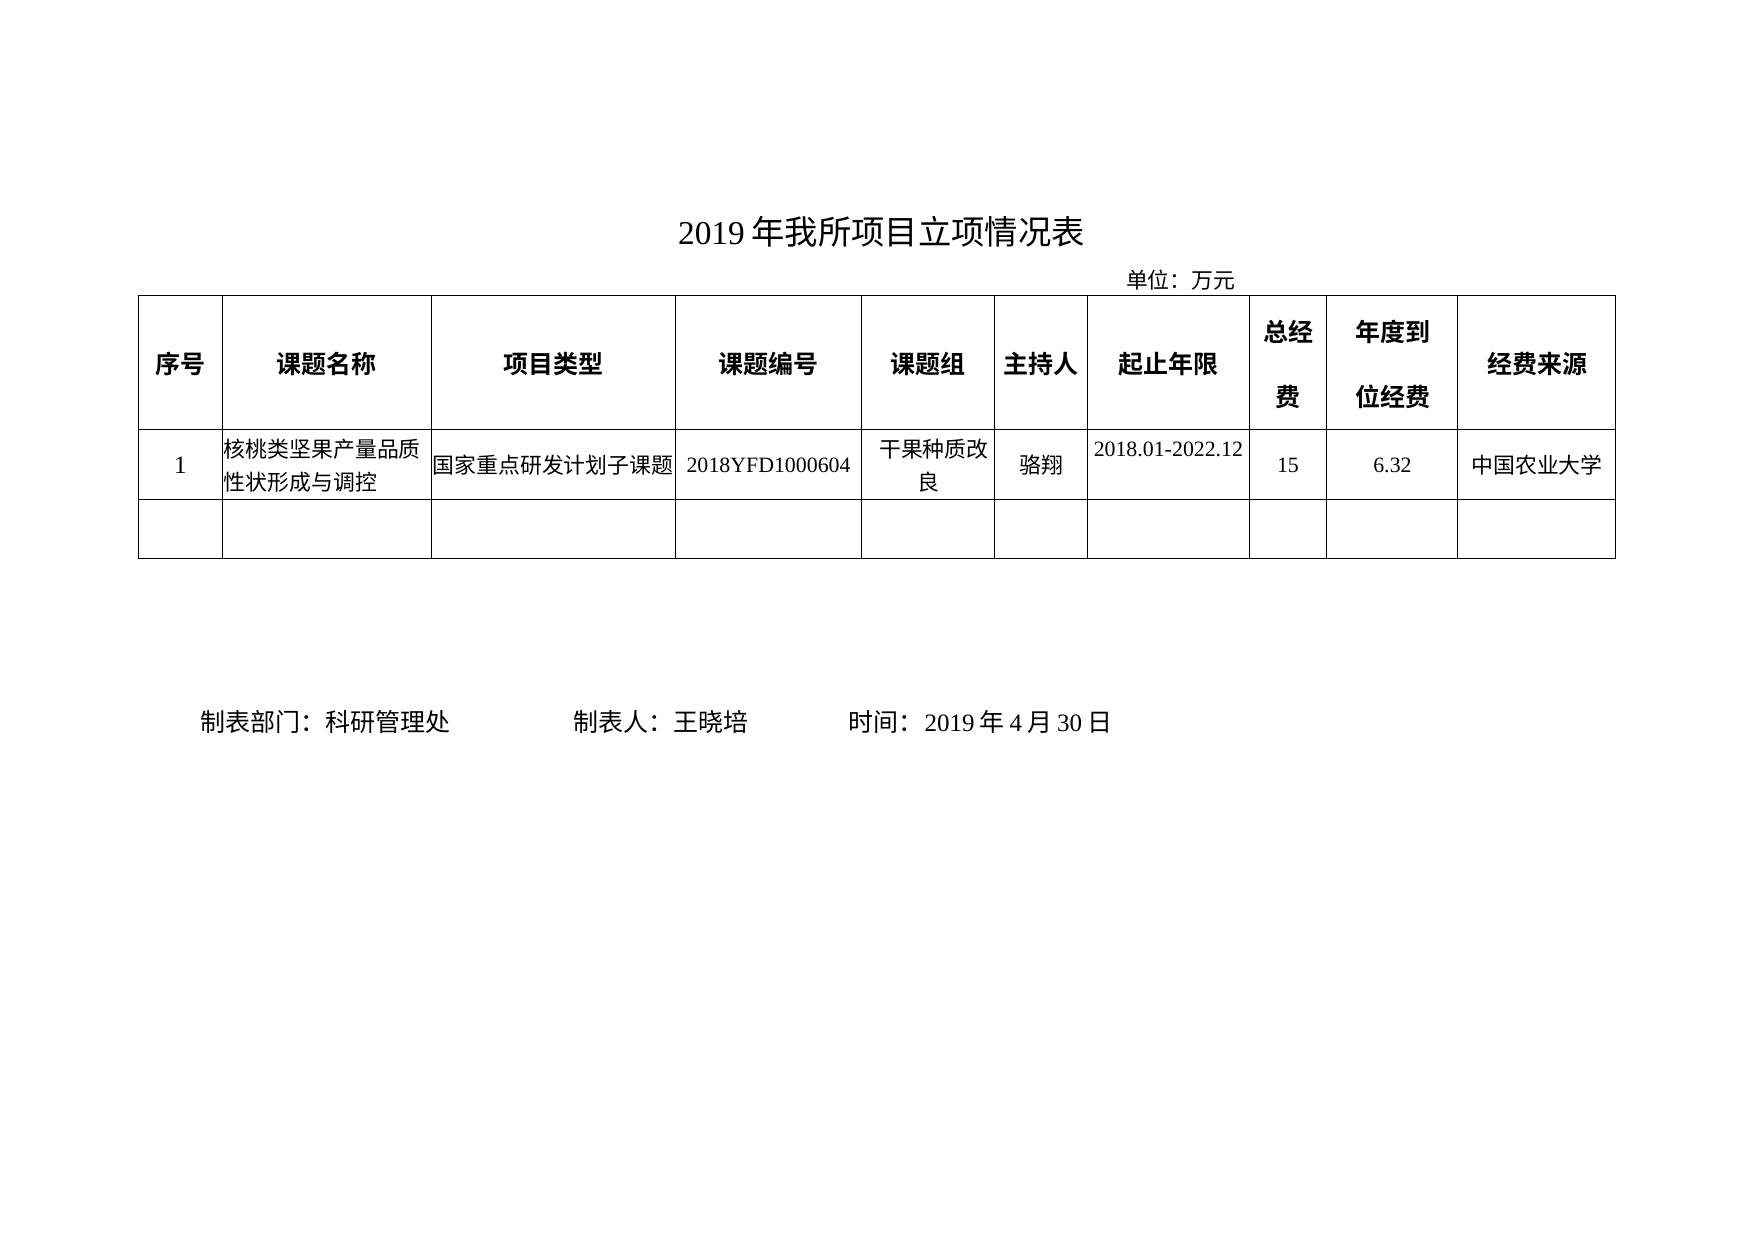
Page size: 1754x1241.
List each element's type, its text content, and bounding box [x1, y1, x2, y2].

table_header 主持人 [995, 296, 1087, 429]
table_cell 2018YFD1000604 [676, 430, 861, 498]
table_header 序号 [139, 296, 222, 429]
table_cell 干果种质改良 [862, 430, 994, 498]
text 单位：万元 [150, 263, 1604, 295]
table_cell 中国农业大学 [1458, 430, 1615, 498]
table_header 项目类型 [432, 296, 675, 429]
table_cell [676, 500, 861, 557]
table_cell [1088, 500, 1249, 557]
table_header 经费来源 [1458, 296, 1615, 429]
table_header 课题组 [862, 296, 994, 429]
table_cell [139, 500, 222, 557]
table_cell [995, 500, 1087, 557]
text 制表部门：科研管理处 制表人：王晓培 时间：2019年4月30日 [150, 688, 1604, 753]
table_cell 骆翔 [995, 430, 1087, 498]
table_header 课题编号 [676, 296, 861, 429]
table_cell [432, 500, 675, 557]
table_cell 1 [139, 430, 222, 498]
table_header 起止年限 [1088, 296, 1249, 429]
table_cell 国家重点研发计划子课题 [432, 430, 675, 498]
text 2019年我所项目立项情况表 [150, 198, 1604, 263]
table_cell 2018.01-2022.12 [1088, 430, 1249, 498]
table_cell [1327, 500, 1457, 557]
table_cell [862, 500, 994, 557]
table_cell 核桃类坚果产量品质性状形成与调控 [223, 430, 431, 498]
table_cell [1250, 500, 1326, 557]
table_header 课题名称 [223, 296, 431, 429]
table_header 总经费 [1250, 296, 1326, 429]
table_cell [1458, 500, 1615, 557]
table_cell 6.32 [1327, 430, 1457, 498]
table_header 年度到 位经费 [1327, 296, 1457, 429]
table_cell 15 [1250, 430, 1326, 498]
table_cell [223, 500, 431, 557]
